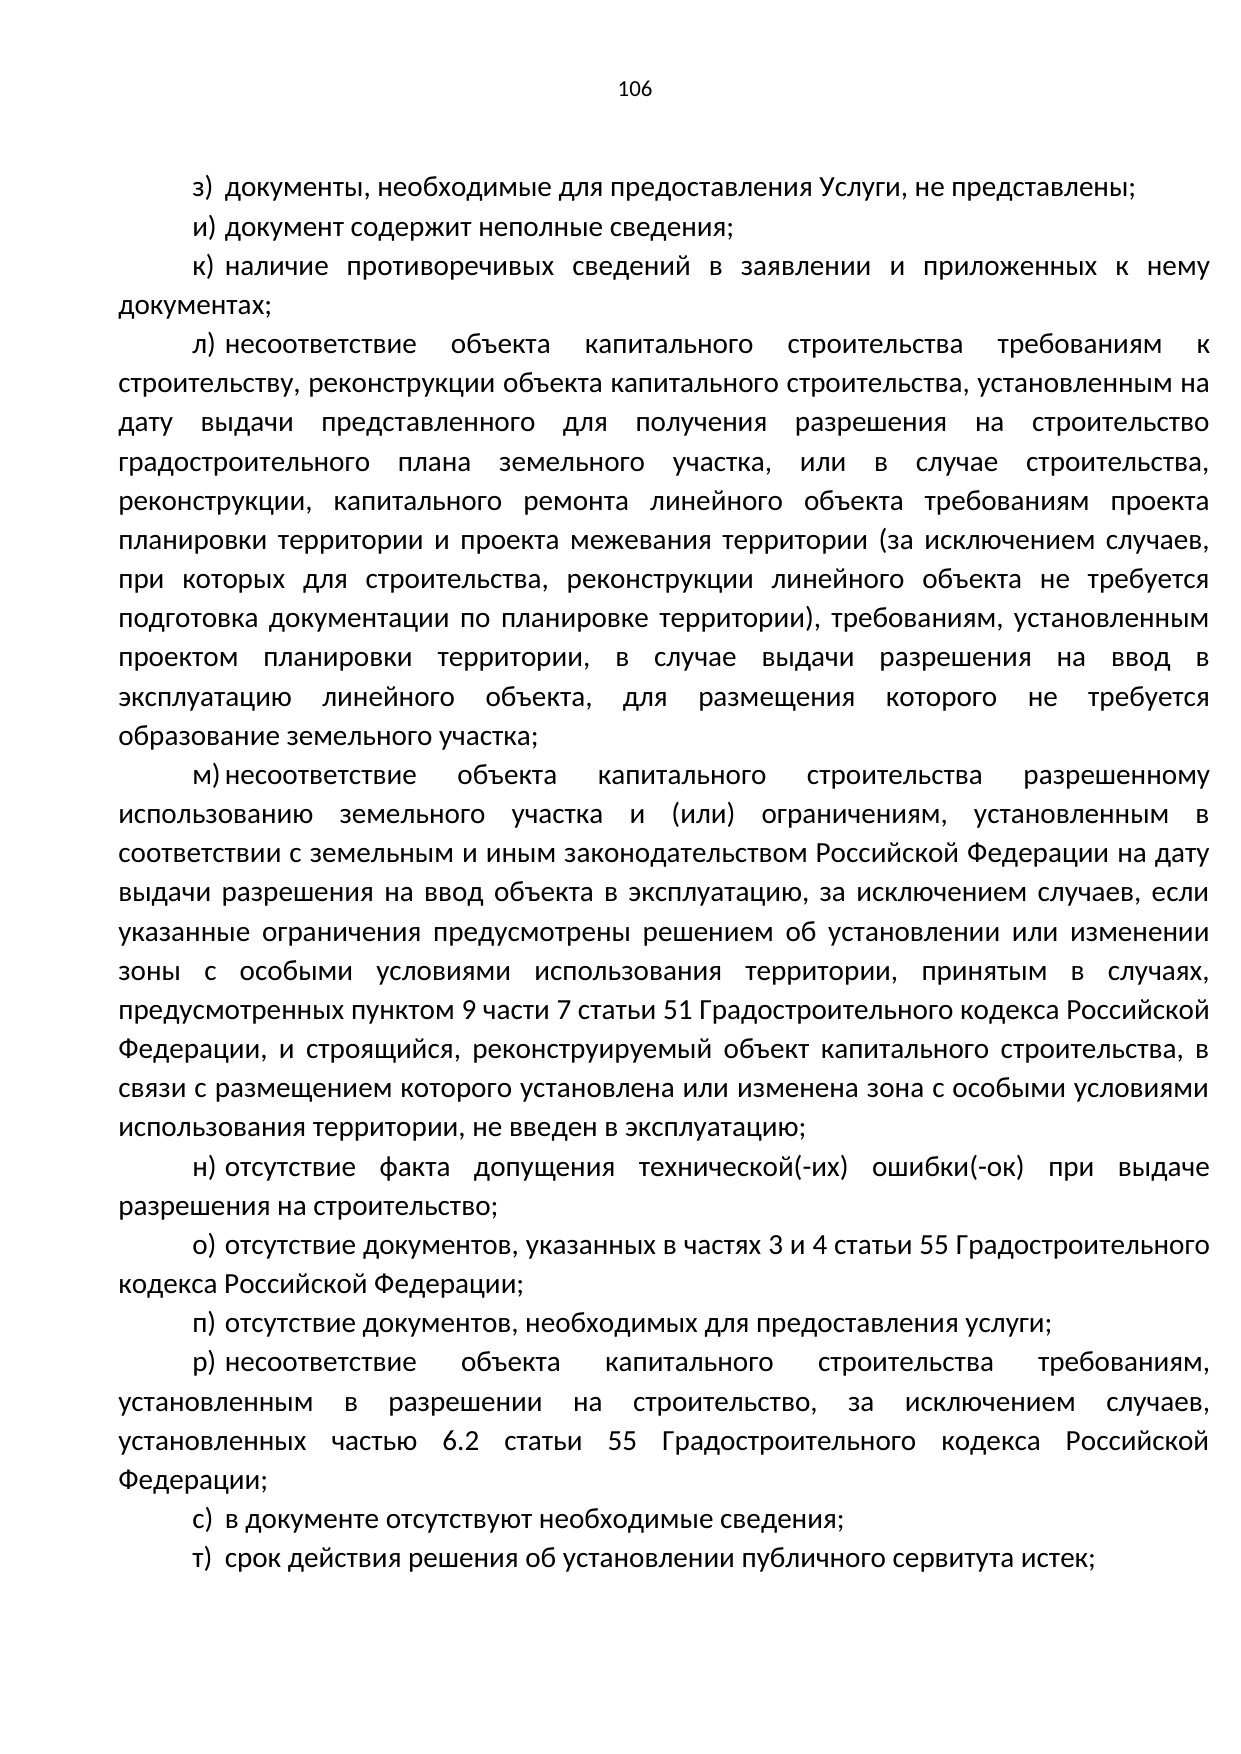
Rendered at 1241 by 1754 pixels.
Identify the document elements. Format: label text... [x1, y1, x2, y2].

list несоответствие объекта капитального строительства разрешенному использованию земельного участка и (или) ограничениям, установленным в соответствии с земельным и иным законодательством Российской Федерации на дату выдачи разрешения на ввод объекта в эксплуатацию, за исключением случаев, если указанные ограничения предусмотрены решением об установлении или изменении зоны с особыми условиями использования территории, принятым в случаях, предусмотренных пунктом 9 части 7 статьи 51 Градостроительного кодекса Российской Федерации, и строящийся, реконструируемый объект капитального строительства, в связи с размещением которого установлена или изменена зона с особыми условиями использования территории, не введен в эксплуатацию; [118, 756, 1211, 1144]
list несоответствие объекта капитального строительства требованиям к строительству, реконструкции объекта капитального строительства, установленным на дату выдачи представленного для получения разрешения на строительство градостроительного плана земельного участка, или в случае строительства, реконструкции, капитального ремонта линейного объекта требованиям проекта планировки территории и проекта межевания территории (за исключением случаев, при которых для строительства, реконструкции линейного объекта не требуется подготовка документации по планировке территории), требованиям, установленным проектом планировки территории, в случае выдачи разрешения на ввод в эксплуатацию линейного объекта, для размещения которого не требуется образование земельного участка; [118, 325, 1211, 752]
list наличие противоречивых сведений в заявлении и приложенных к нему документах; [118, 247, 1211, 322]
list отсутствие документов, указанных в частях 3 и 4 статьи 55 Градостроительного кодекса Российской Федерации; [118, 1226, 1211, 1301]
list срок действия решения об установлении публичного сервитута истек; [118, 1539, 1211, 1575]
list в документе отсутствуют необходимые сведения; [118, 1500, 1211, 1536]
list несоответствие объекта капитального строительства требованиям, установленным в разрешении на строительство, за исключением случаев, установленных частью 6.2 статьи 55 Градостроительного кодекса Российской Федерации; [118, 1343, 1211, 1497]
list документы, необходимые для предоставления Услуги, не представлены; [118, 168, 1211, 204]
list документ содержит неполные сведения; [118, 208, 1211, 243]
list отсутствие документов, необходимых для предоставления услуги; [118, 1304, 1211, 1340]
list отсутствие факта допущения технической(-их) ошибки(-ок) при выдаче разрешения на строительство; [118, 1148, 1211, 1222]
